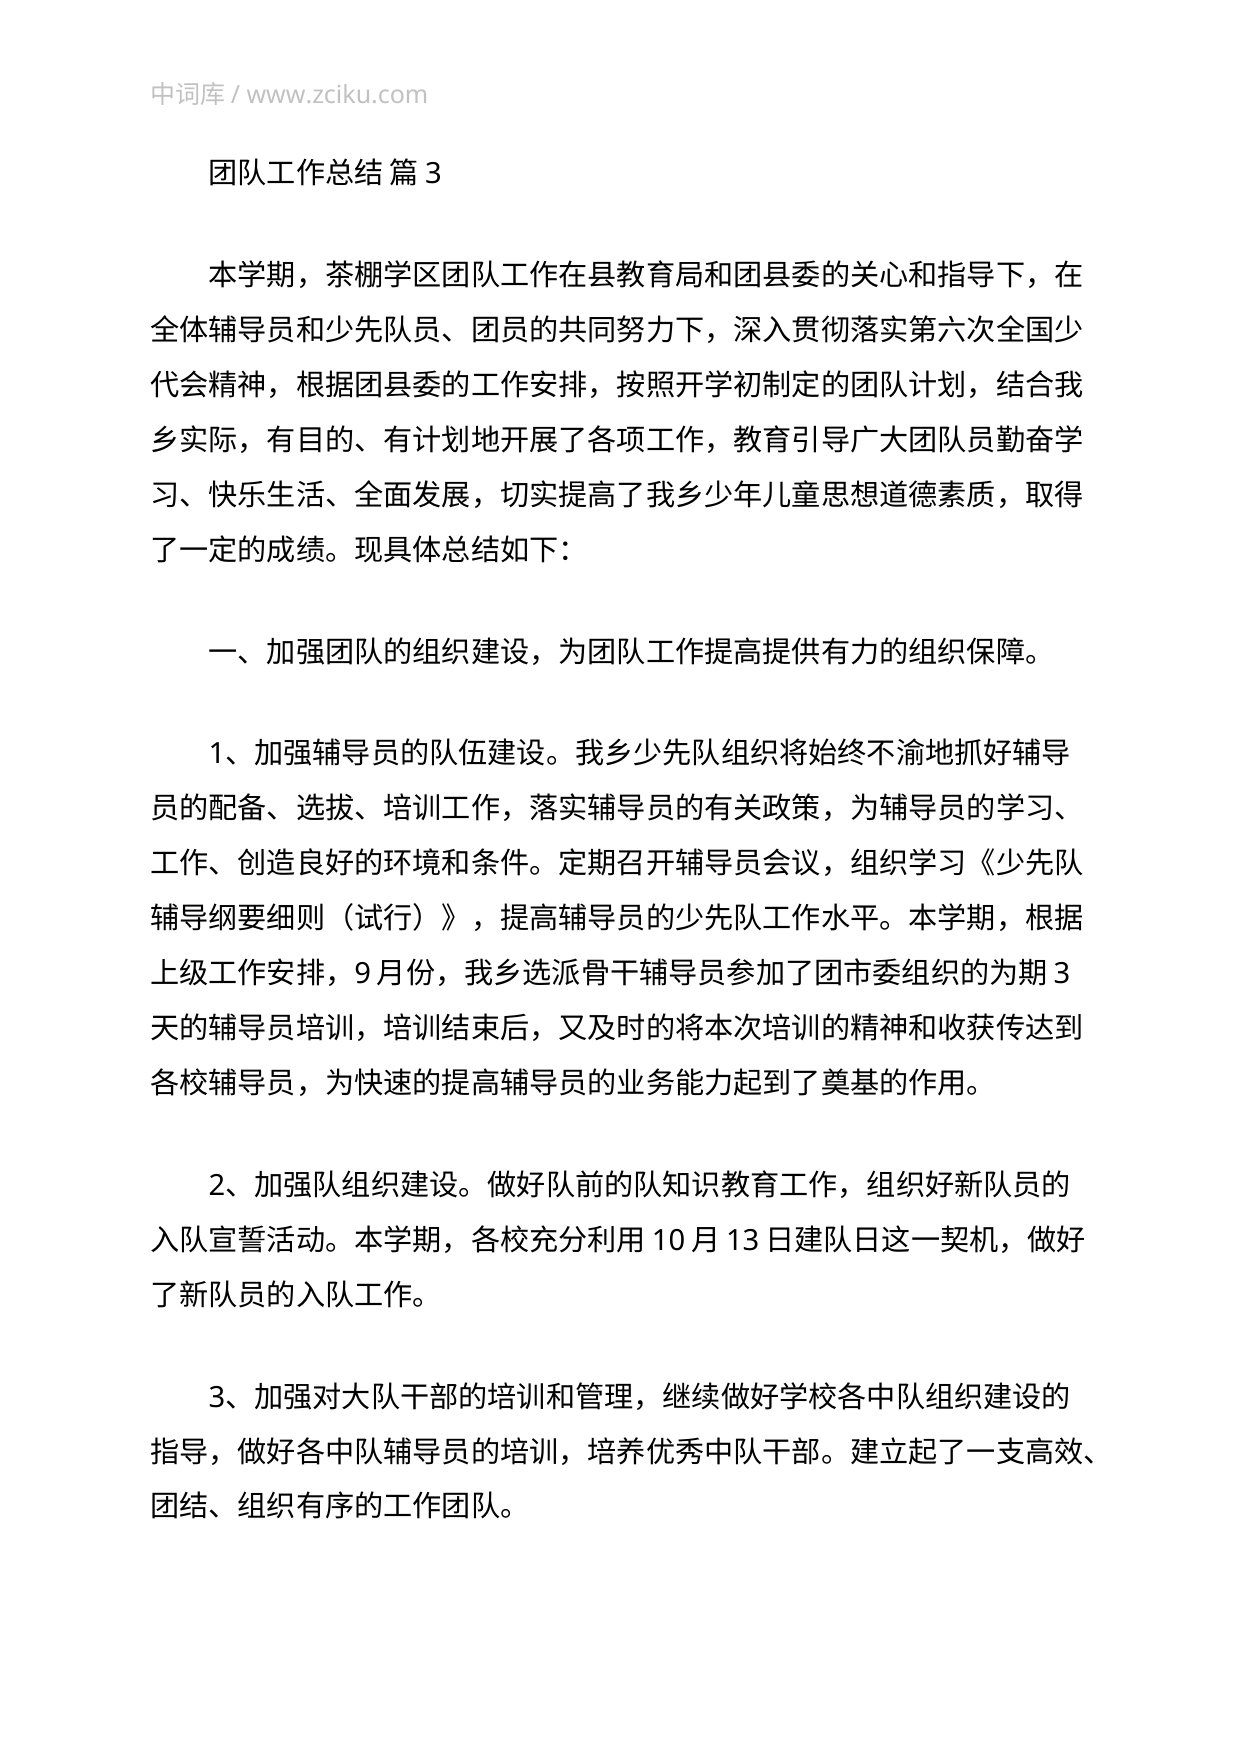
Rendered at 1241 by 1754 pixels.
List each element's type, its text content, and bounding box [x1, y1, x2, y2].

text 2、加强队组织建设。做好队前的队知识教育工作，组织好新队员的入队宣誓活动。本学期，各校充分利用10月13日建队日这一契机，做好了新队员的入队工作。 [150, 1161, 1090, 1314]
text 3、加强对大队干部的培训和管理，继续做好学校各中队组织建设的指导，做好各中队辅导员的培训，培养优秀中队干部。建立起了一支高效、团结、组织有序的工作团队。 [150, 1373, 1090, 1525]
text 团队工作总结 篇3 [150, 150, 1090, 192]
text 1、加强辅导员的队伍建设。我乡少先队组织将始终不渝地抓好辅导员的配备、选拔、培训工作，落实辅导员的有关政策，为辅导员的学习、工作、创造良好的环境和条件。定期召开辅导员会议，组织学习《少先队辅导纲要细则（试行）》，提高辅导员的少先队工作水平。本学期，根据上级工作安排，9月份，我乡选派骨干辅导员参加了团市委组织的为期3天的辅导员培训，培训结束后，又及时的将本次培训的精神和收获传达到各校辅导员，为快速的提高辅导员的业务能力起到了奠基的作用。 [150, 730, 1090, 1102]
text 一、加强团队的组织建设，为团队工作提高提供有力的组织保障。 [150, 628, 1090, 671]
text 本学期，茶棚学区团队工作在县教育局和团县委的关心和指导下，在全体辅导员和少先队员、团员的共同努力下，深入贯彻落实第六次全国少代会精神，根据团县委的工作安排，按照开学初制定的团队计划，结合我乡实际，有目的、有计划地开展了各项工作，教育引导广大团队员勤奋学习、快乐生活、全面发展，切实提高了我乡少年儿童思想道德素质，取得了一定的成绩。现具体总结如下： [150, 252, 1090, 569]
